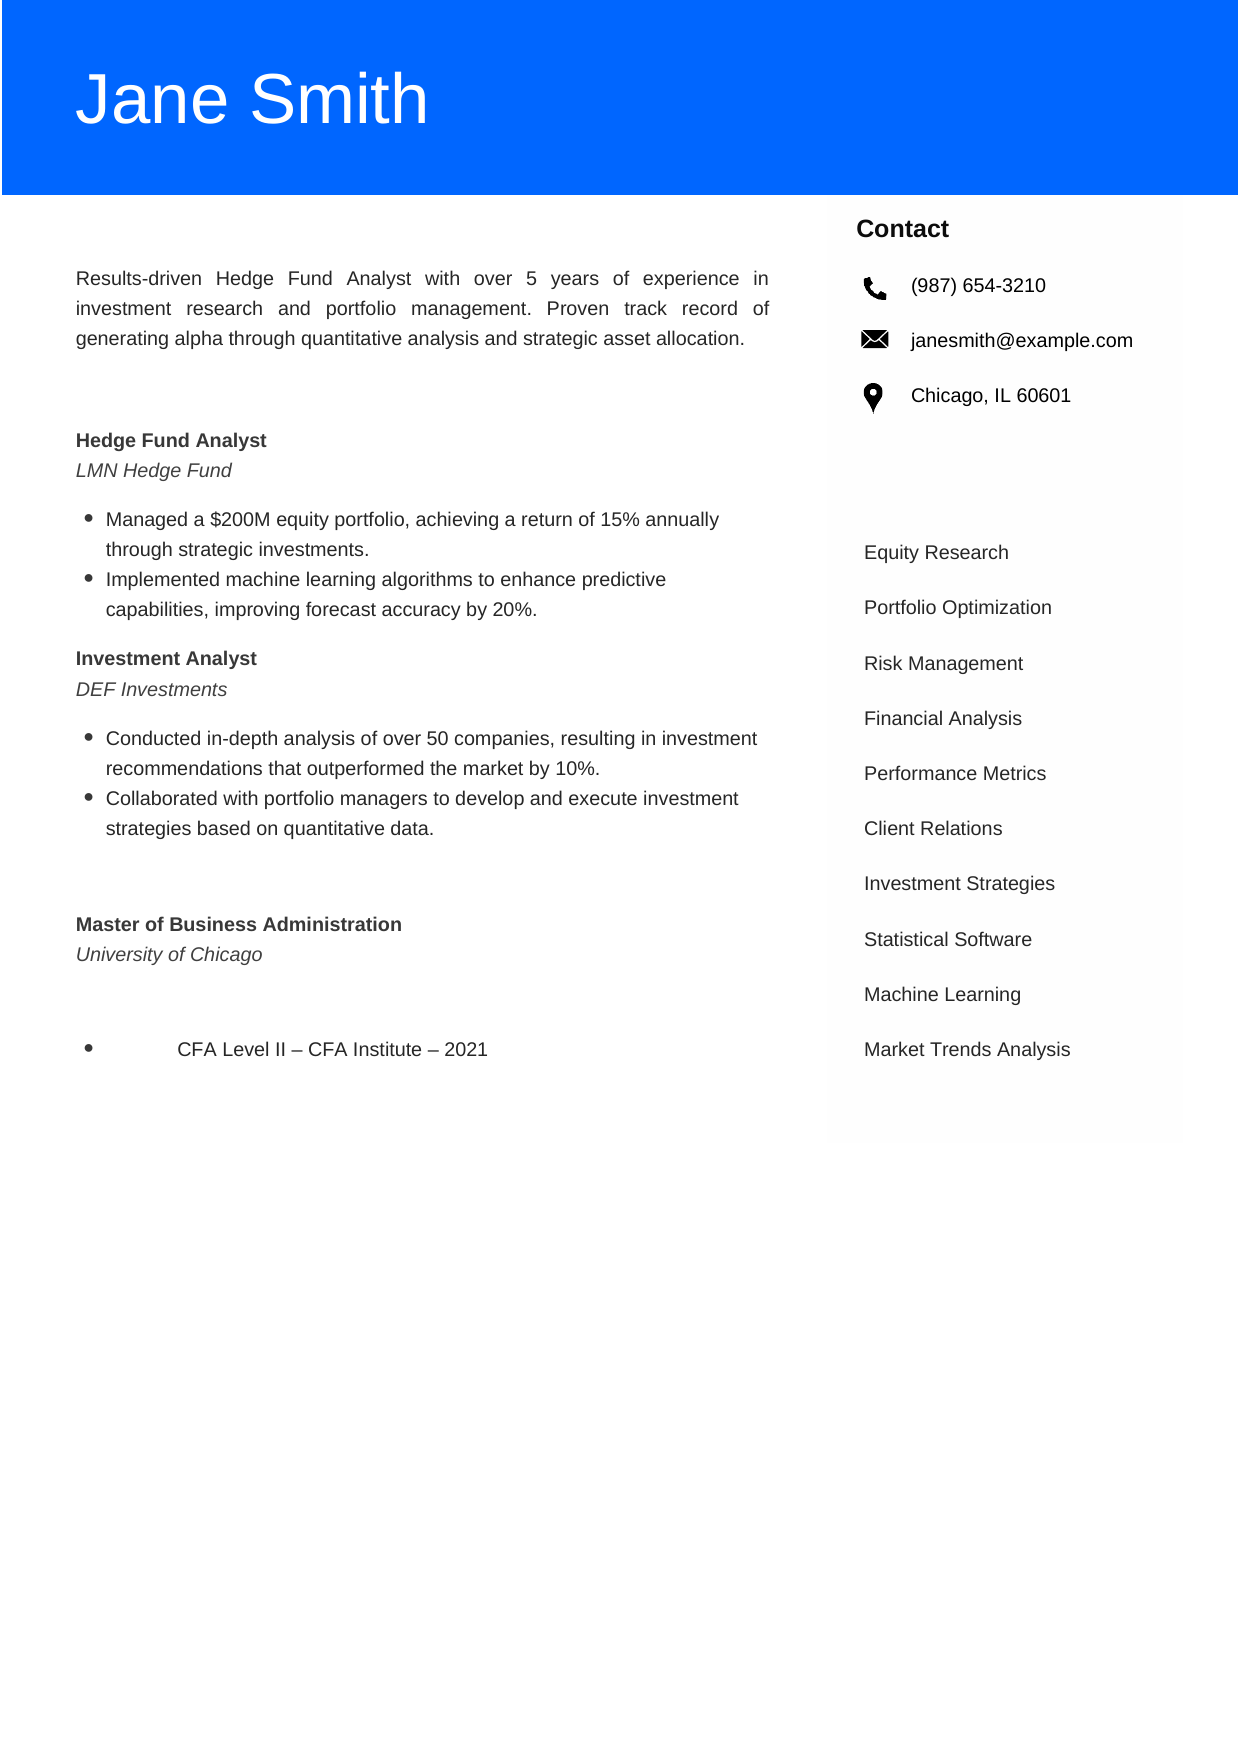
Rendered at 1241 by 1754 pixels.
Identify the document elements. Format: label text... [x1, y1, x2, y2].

picture [863, 277, 887, 300]
table_cell Contact (987) 654-3210 janesmith@example.com Chicago, IL 60601 Equity Research Portfolio Optimization Risk Management Financial Analysis Performance Metrics Client Relations Investment Strategies Statistical Software Machine Learning Market Trends Analysis [827, 195, 1183, 1143]
table_header Jane Smith [2, 0, 1238, 195]
table_cell Results-driven Hedge Fund Analyst with over 5 years of experience in investment research and portfolio management. Proven track record of generating alpha through quantitative analysis and strategic asset allocation. Hedge Fund Analyst Mar 2020 – Present LMN Hedge Fund Chicago, IL Managed a $200M equity portfolio, achieving a return of 15% annually through strategic investments. Implemented machine learning algorithms to enhance predictive capabilities, improving forecast accuracy by 20%. Investment Analyst Jan 2018 – Feb 2020 DEF Investments Chicago, IL Conducted in-depth analysis of over 50 companies, resulting in investment recommendations that outperformed the market by 10%. Collaborated with portfolio managers to develop and execute investment strategies based on quantitative data. Master of Business Administration Jan 2017 University of Chicago Chicago, IL CFA Level II – CFA Institute – 2021 [2, 195, 827, 1143]
